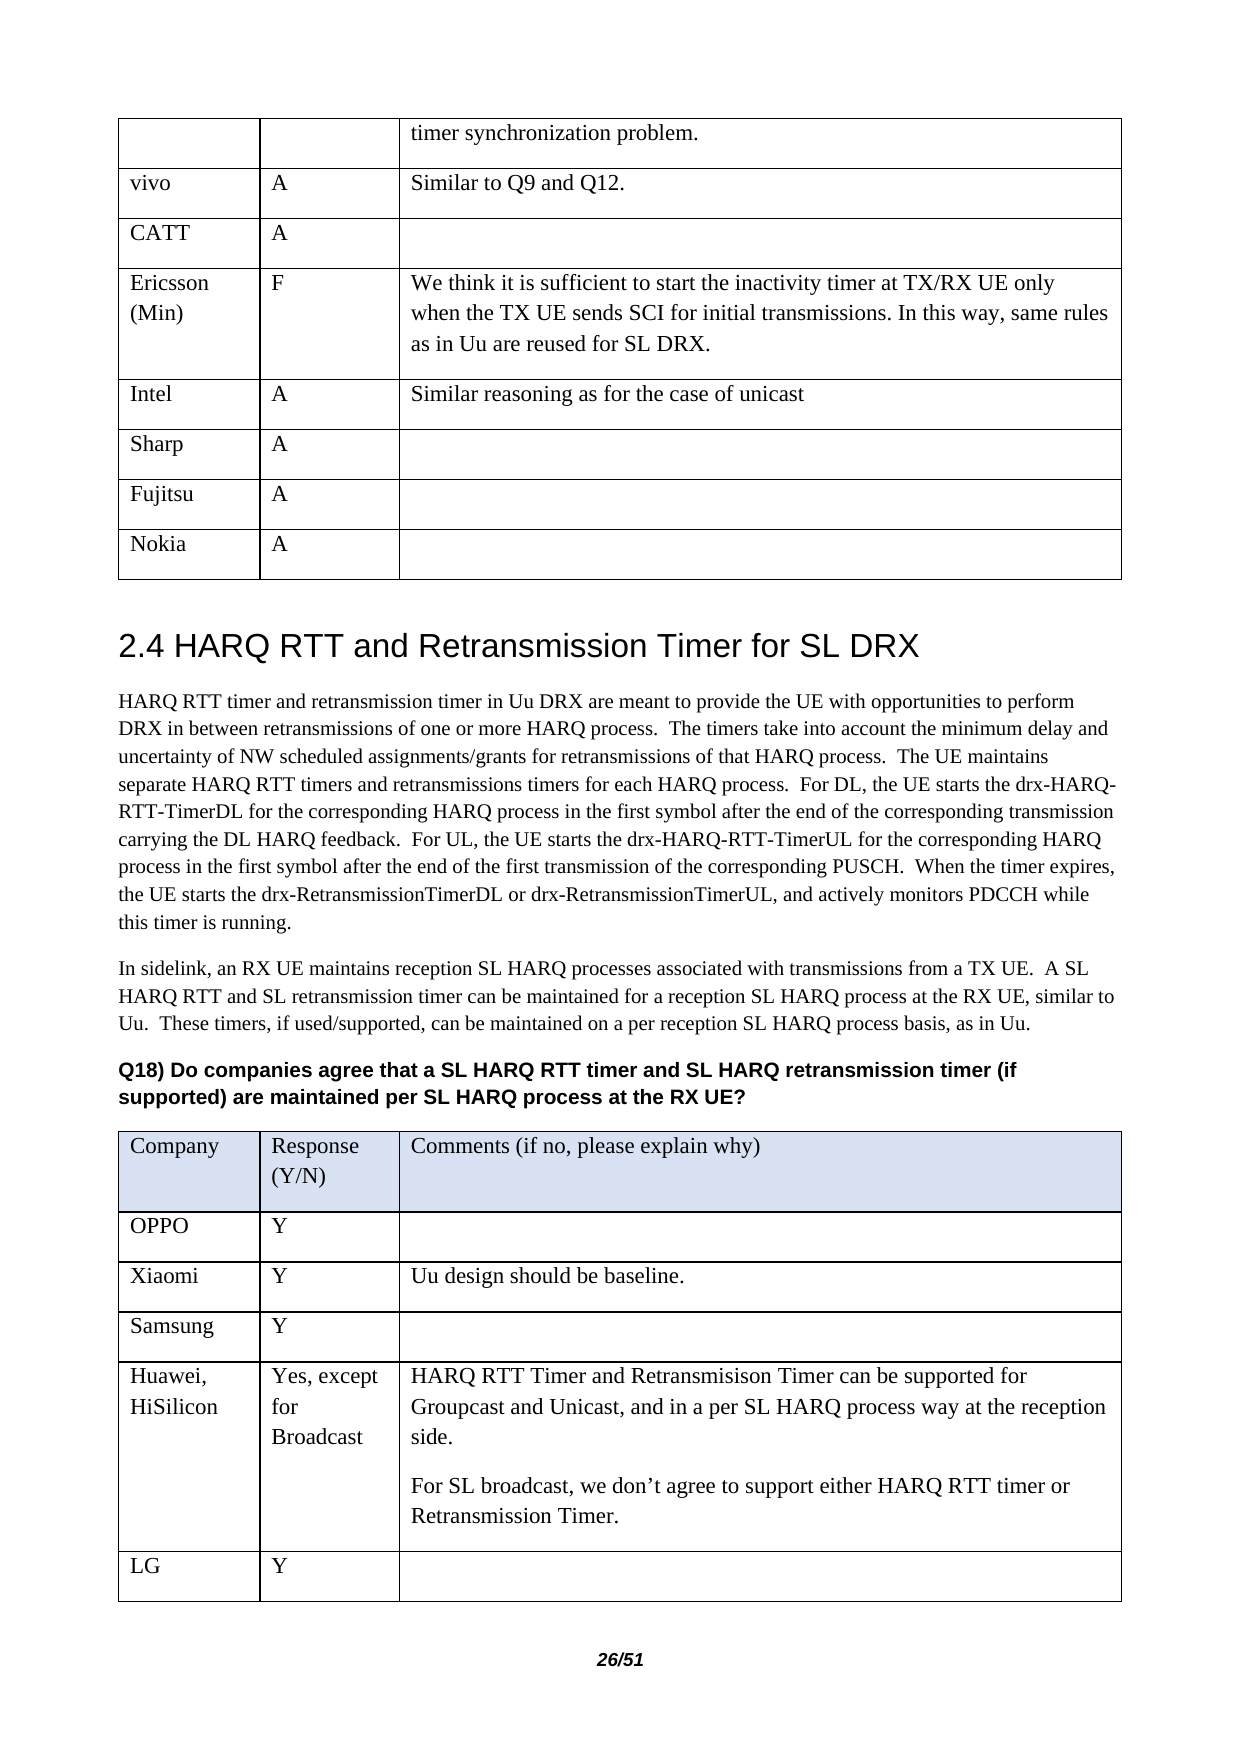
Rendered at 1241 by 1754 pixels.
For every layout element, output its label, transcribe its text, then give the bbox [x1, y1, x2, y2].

subtitle 2.4 HARQ RTT and Retransmission Timer for SL DRX [118, 626, 1122, 664]
table_cell [400, 119, 1121, 168]
table_cell [400, 1213, 1121, 1261]
table_cell [261, 1313, 399, 1361]
table_cell [119, 380, 259, 428]
table_cell [261, 169, 399, 218]
table_cell [261, 219, 399, 268]
table_cell [400, 1552, 1121, 1601]
table_cell [261, 430, 399, 478]
table_cell [119, 1363, 259, 1551]
table_cell [119, 1213, 259, 1261]
table_cell [261, 1213, 399, 1261]
text HARQ RTT timer and retransmission timer in Uu DRX are meant to provide the UE with opportunities to perform DRX in between retransmissions of one or more HARQ process. The timers take into account the minimum delay and uncertainty of NW scheduled assignments/grants for retransmissions of that HARQ process. The UE maintains separate HARQ RTT timers and retransmissions timers for each HARQ process. For DL, the UE starts the drx-HARQ-RTT-TimerDL for the corresponding HARQ process in the first symbol after the end of the corresponding transmission carrying the DL HARQ feedback. For UL, the UE starts the drx-HARQ-RTT-TimerUL for the corresponding HARQ process in the first symbol after the end of the first transmission of the corresponding PUSCH. When the timer expires, the UE starts the drx-RetransmissionTimerDL or drx-RetransmissionTimerUL, and actively monitors PDCCH while this timer is running. [118, 689, 1122, 934]
table_cell [400, 219, 1121, 268]
table_cell [400, 169, 1121, 218]
table_cell [261, 1263, 399, 1311]
table_cell [119, 119, 259, 168]
table_header Response (Y/N) [261, 1132, 399, 1211]
table_cell [400, 1313, 1121, 1361]
table_cell [400, 480, 1121, 528]
table_header Comments (if no, please explain why) [400, 1132, 1121, 1211]
table_cell [119, 480, 259, 528]
table_cell [400, 269, 1121, 378]
table_cell [261, 269, 399, 378]
table_cell [261, 119, 399, 168]
table_cell Nokia [119, 530, 259, 578]
table_cell [119, 430, 259, 478]
text In sidelink, an RX UE maintains reception SL HARQ processes associated with transmissions from a TX UE. A SL HARQ RTT and SL retransmission timer can be maintained for a reception SL HARQ process at the RX UE, similar to Uu. These timers, if used/supported, can be maintained on a per reception SL HARQ process basis, as in Uu. [118, 956, 1122, 1035]
table_cell [400, 1363, 1121, 1551]
table_cell [119, 1263, 259, 1311]
table_cell [400, 530, 1121, 578]
table_cell [119, 1552, 259, 1601]
table_cell [119, 269, 259, 378]
text Q18) Do companies agree that a SL HARQ RTT timer and SL HARQ retransmission timer (if supported) are maintained per SL HARQ process at the RX UE? [118, 1057, 1122, 1109]
table_cell [400, 1263, 1121, 1311]
table_cell [119, 1313, 259, 1361]
table_cell [261, 1552, 399, 1601]
table_cell [119, 219, 259, 268]
table_cell [261, 1363, 399, 1551]
table_cell [400, 430, 1121, 478]
table_cell [261, 380, 399, 428]
table_cell [119, 169, 259, 218]
table_cell [400, 380, 1121, 428]
table_cell A [261, 530, 399, 578]
table_cell [261, 480, 399, 528]
table_header Company [119, 1132, 259, 1211]
